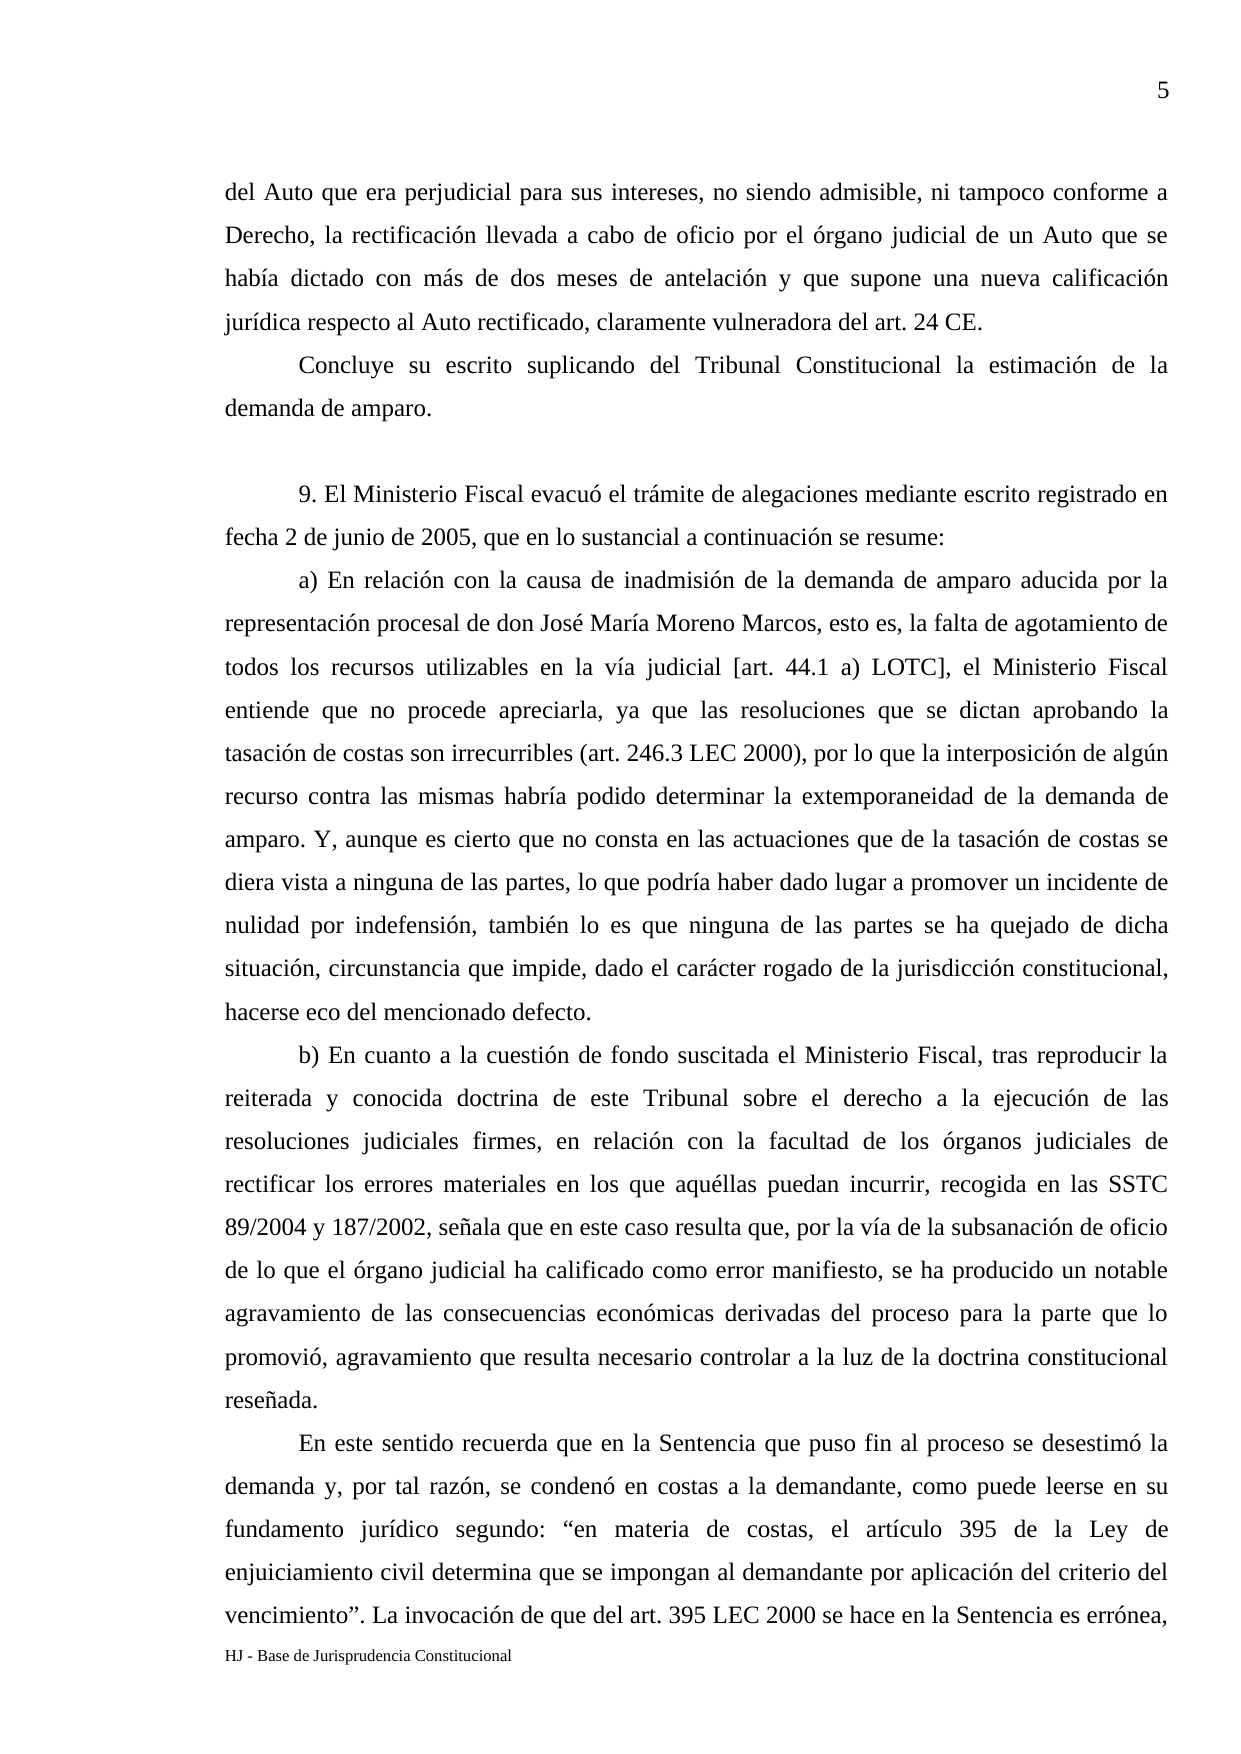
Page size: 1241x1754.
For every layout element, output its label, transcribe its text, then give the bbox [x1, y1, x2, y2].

text 9. El Ministerio Fiscal evacuó el trámite de alegaciones mediante escrito registrado en fecha 2 de junio de 2005, que en lo sustancial a continuación se resume: [224, 479, 1169, 551]
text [224, 1428, 1169, 1629]
text Concluye su escrito suplicando del Tribunal Constitucional la estimación de la demanda de amparo. [224, 350, 1169, 422]
text a) En relación con la causa de inadmisión de la demanda de amparo aducida por la representación procesal de don José María Moreno Marcos, esto es, la falta de agotamiento de todos los recursos utilizables en la vía judicial [art. 44.1 a) LOTC], el Ministerio Fiscal entiende que no procede apreciarla, ya que las resoluciones que se dictan aprobando la tasación de costas son irrecurribles (art. 246.3 LEC 2000), por lo que la interposición de algún recurso contra las mismas habría podido determinar la extemporaneidad de la demanda de amparo. Y, aunque es cierto que no consta en las actuaciones que de la tasación de costas se diera vista a ninguna de las partes, lo que podría haber dado lugar a promover un incidente de nulidad por indefensión, también lo es que ninguna de las partes se ha quejado de dicha situación, circunstancia que impide, dado el carácter rogado de la jurisdicción constitucional, hacerse eco del mencionado defecto. [224, 565, 1169, 1025]
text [224, 177, 1169, 335]
text b) En cuanto a la cuestión de fondo suscitada el Ministerio Fiscal, tras reproducir la reiterada y conocida doctrina de este Tribunal sobre el derecho a la ejecución de las resoluciones judiciales firmes, en relación con la facultad de los órganos judiciales de rectificar los errores materiales en los que aquéllas puedan incurrir, recogida en las SSTC 89/2004 y 187/2002, señala que en este caso resulta que, por la vía de la subsanación de oficio de lo que el órgano judicial ha calificado como error manifiesto, se ha producido un notable agravamiento de las consecuencias económicas derivadas del proceso para la parte que lo promovió, agravamiento que resulta necesario controlar a la luz de la doctrina constitucional reseñada. [224, 1040, 1169, 1413]
